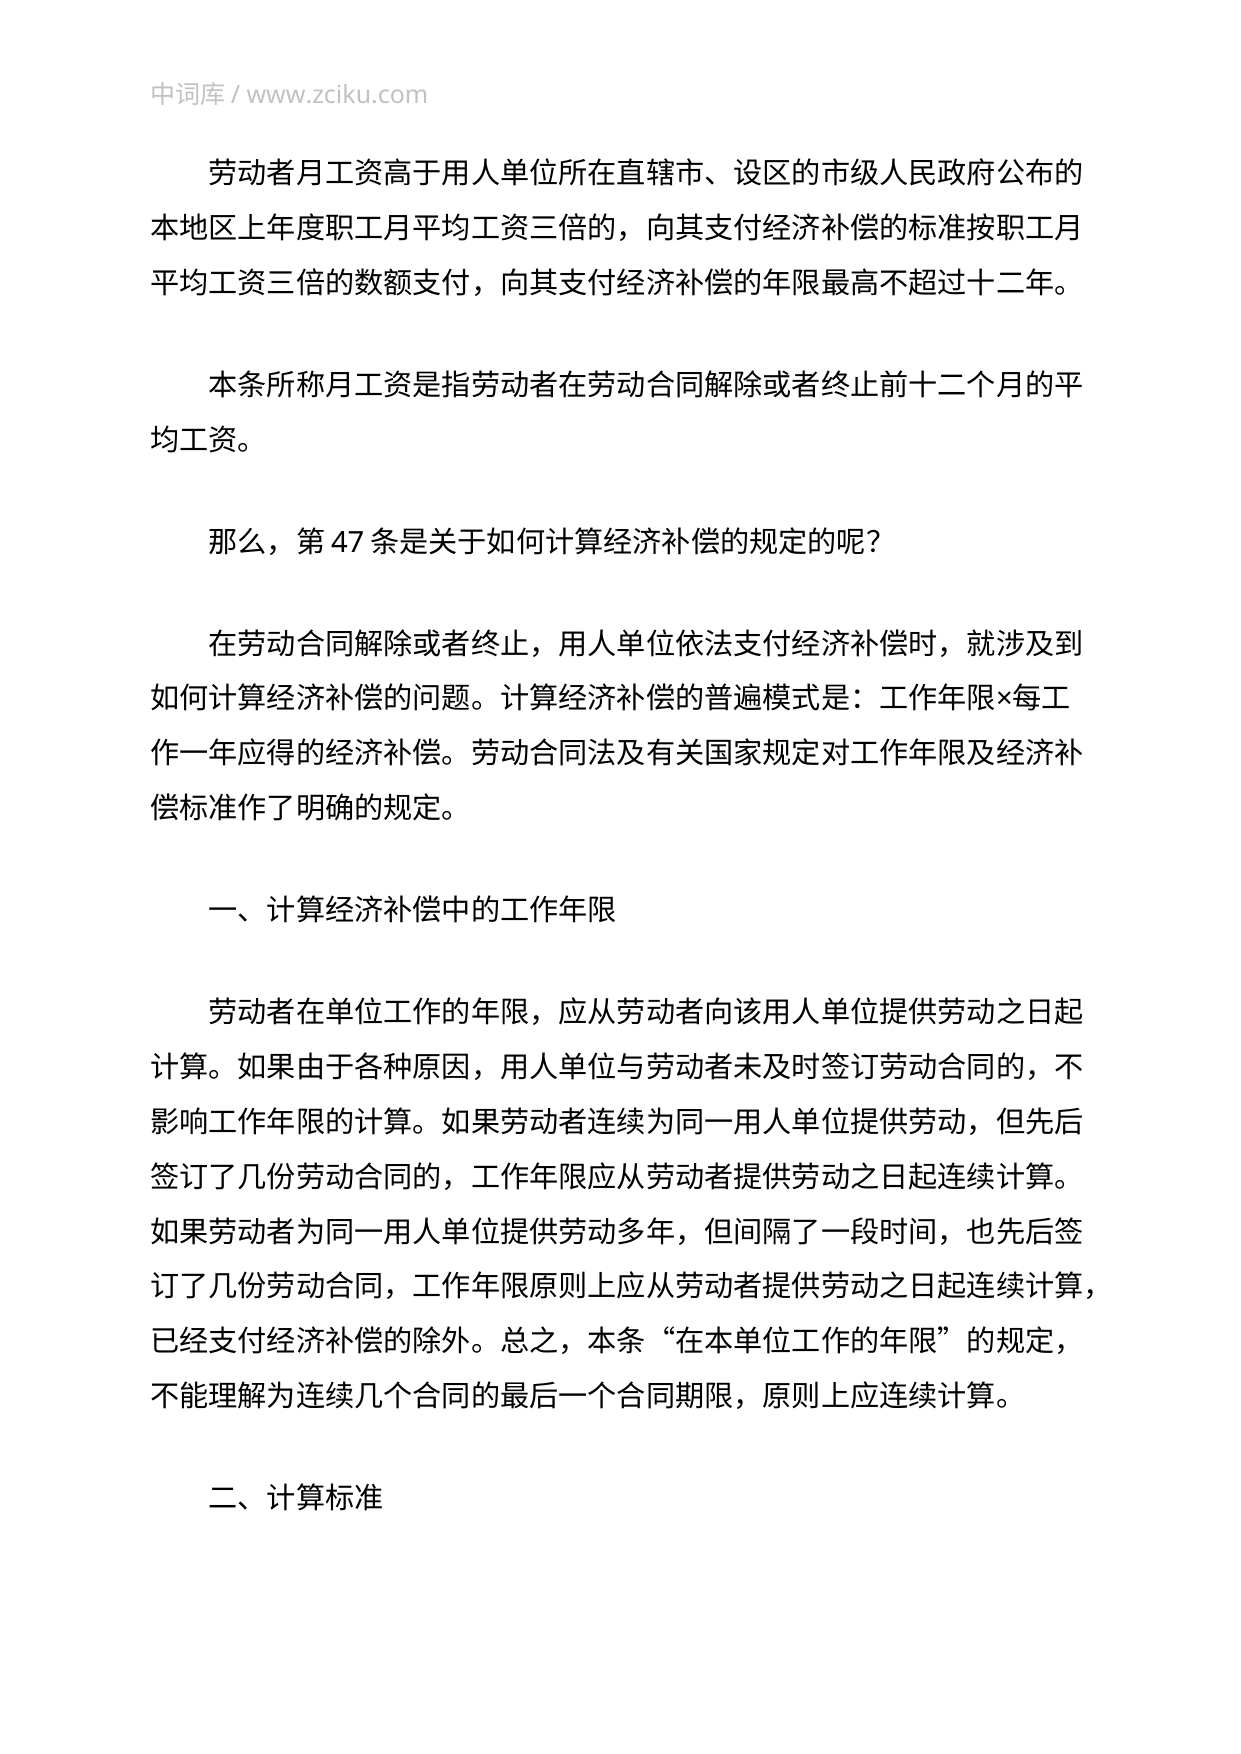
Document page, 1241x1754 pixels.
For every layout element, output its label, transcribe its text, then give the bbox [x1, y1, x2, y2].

text 一、计算经济补偿中的工作年限 [150, 887, 1090, 929]
text 在劳动合同解除或者终止，用人单位依法支付经济补偿时，就涉及到如何计算经济补偿的问题。计算经济补偿的普遍模式是：工作年限×每工作一年应得的经济补偿。劳动合同法及有关国家规定对工作年限及经济补偿标准作了明确的规定。 [150, 620, 1090, 827]
text 二、计算标准 [150, 1474, 1090, 1517]
text 本条所称月工资是指劳动者在劳动合同解除或者终止前十二个月的平均工资。 [150, 362, 1090, 459]
text 劳动者月工资高于用人单位所在直辖市、设区的市级人民政府公布的本地区上年度职工月平均工资三倍的，向其支付经济补偿的标准按职工月平均工资三倍的数额支付，向其支付经济补偿的年限最高不超过十二年。 [150, 150, 1090, 302]
text 那么，第47条是关于如何计算经济补偿的规定的呢？ [150, 518, 1090, 561]
text 劳动者在单位工作的年限，应从劳动者向该用人单位提供劳动之日起计算。如果由于各种原因，用人单位与劳动者未及时签订劳动合同的，不影响工作年限的计算。如果劳动者连续为同一用人单位提供劳动，但先后签订了几份劳动合同的，工作年限应从劳动者提供劳动之日起连续计算。如果劳动者为同一用人单位提供劳动多年，但间隔了一段时间，也先后签订了几份劳动合同，工作年限原则上应从劳动者提供劳动之日起连续计算，已经支付经济补偿的除外。总之，本条“在本单位工作的年限”的规定，不能理解为连续几个合同的最后一个合同期限，原则上应连续计算。 [150, 988, 1090, 1415]
